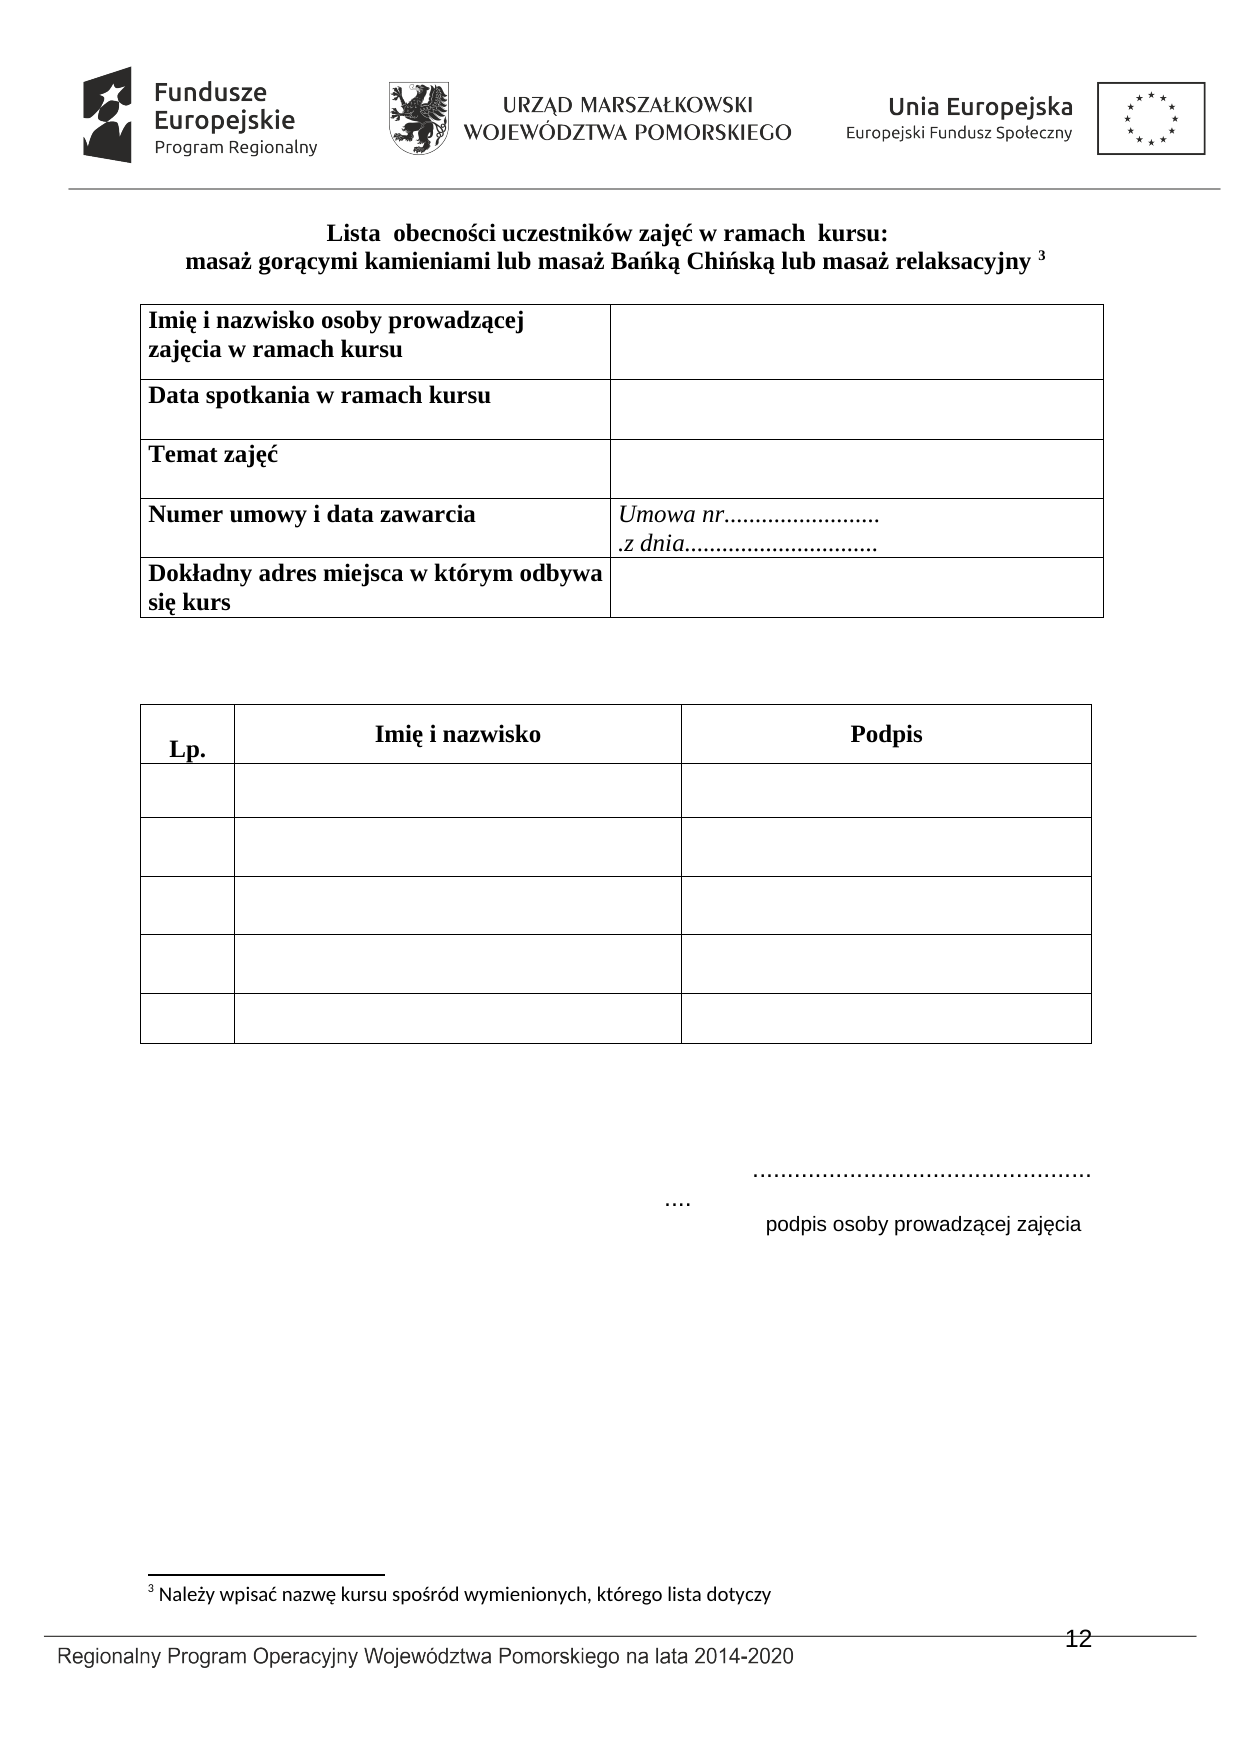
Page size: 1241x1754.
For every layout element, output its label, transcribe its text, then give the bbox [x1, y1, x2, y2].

table_cell [611, 558, 1103, 617]
table_cell [682, 994, 1091, 1043]
text podpis osoby prowadzącej zajęcia [295, 1211, 1092, 1235]
table_cell [682, 764, 1091, 817]
picture [68, 66, 1221, 190]
table_cell [235, 877, 681, 934]
text masaż gorącymi kamieniami lub masaż Bańką Chińską lub masaż relaksacyjny [148, 246, 1092, 275]
table_cell [682, 818, 1091, 876]
table_cell [141, 935, 234, 993]
table_cell [235, 994, 681, 1043]
table_cell [141, 764, 234, 817]
table_cell Umowa nr......................... .z dnia............................... [611, 499, 1103, 557]
table_cell [682, 935, 1091, 993]
table_cell [611, 380, 1103, 438]
table_cell [141, 994, 234, 1043]
table_cell Temat zajęć [141, 440, 610, 498]
table_cell [235, 818, 681, 876]
table_header Lp. [141, 705, 234, 762]
table_cell [611, 440, 1103, 498]
table_cell [235, 935, 681, 993]
table_cell [141, 818, 234, 876]
table_header [611, 305, 1103, 379]
table_cell [141, 877, 234, 934]
table_cell Data spotkania w ramach kursu [141, 380, 610, 438]
table_header Imię i nazwisko osoby prowadzącej zajęcia w ramach kursu [141, 305, 610, 379]
text Lista obecności uczestników zajęć w ramach kursu: [221, 218, 1092, 246]
table_cell Numer umowy i data zawarcia [141, 499, 610, 557]
text ..................................................... [664, 1130, 1092, 1211]
picture [43, 1635, 1197, 1668]
table_cell [235, 764, 681, 817]
table_header Podpis [682, 705, 1091, 762]
table_header Imię i nazwisko [235, 705, 681, 762]
table_cell [682, 877, 1091, 934]
table_cell Dokładny adres miejsca w którym odbywa się kurs [141, 558, 610, 617]
